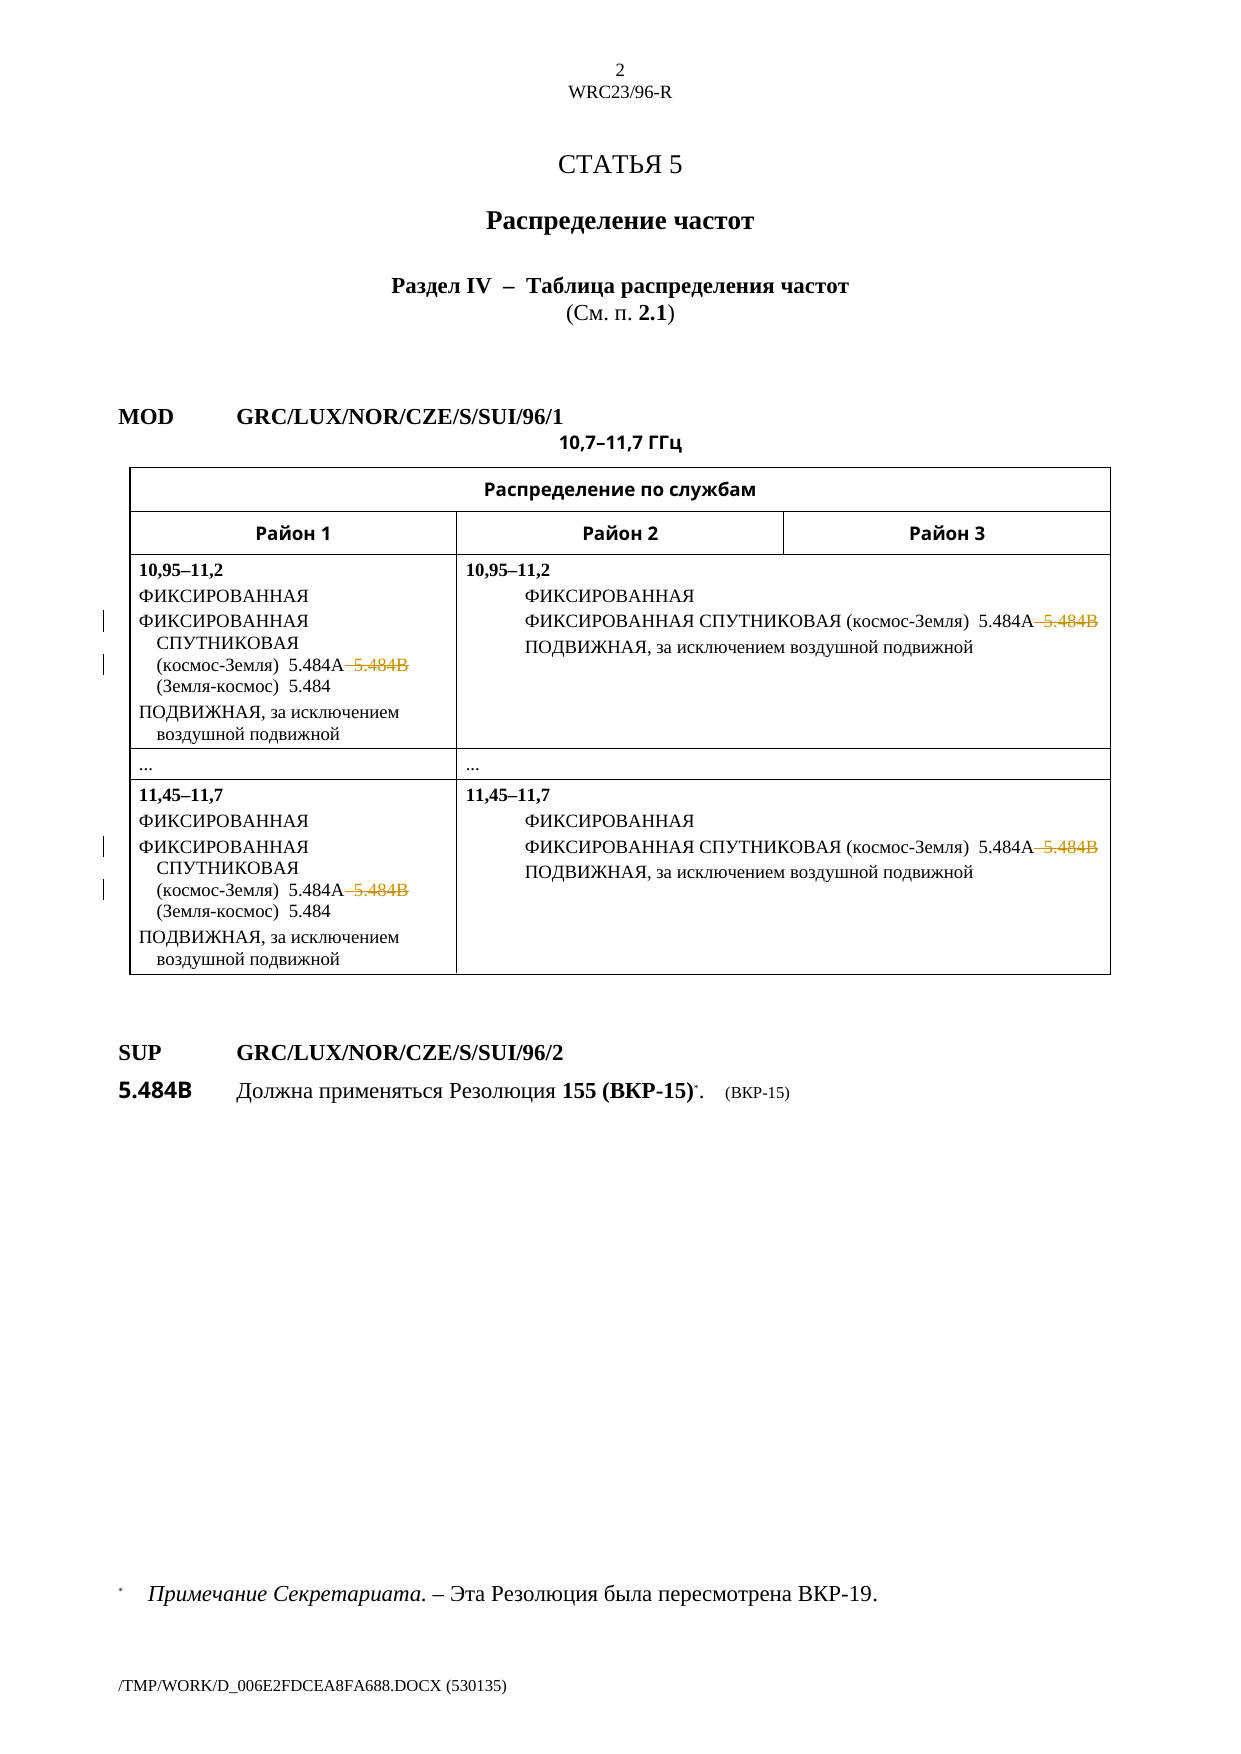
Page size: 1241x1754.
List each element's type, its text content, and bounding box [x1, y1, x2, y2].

table_header Распределение по службам [131, 468, 1110, 511]
text Раздел IV – Таблица распределения частот (См. п. 2.1) [118, 272, 1122, 378]
table_cell 10,95–11,2 ФИКСИРОВАННАЯ ФИКСИРОВАННАЯ СПУТНИКОВАЯ (космос-Земля) 5.484A ПОДВИЖНАЯ, за исключением воздушной подвижной [457, 555, 1110, 748]
text MOD GRC/LUX/NOR/CZE/S/SUI/96/1 [118, 403, 1122, 429]
title 10,7–11,7 ГГц [118, 429, 1122, 455]
table_cell ... [457, 749, 1110, 779]
table_cell ... [131, 749, 456, 779]
table_cell 11,45–11,7 ФИКСИРОВАННАЯ ФИКСИРОВАННАЯ СПУТНИКОВАЯ (космос-Земля) 5.484A (Земля-космос) 5.484 ПОДВИЖНАЯ, за исключением воздушной подвижной [131, 780, 456, 973]
text 5.484В Должна применяться Резолюция 155 (ВКР-15)*. (ВКР-15) [118, 1073, 1122, 1105]
text СТАТЬЯ 5 [118, 148, 1122, 179]
text SUP GRC/LUX/NOR/CZE/S/SUI/96/2 [118, 1039, 1122, 1065]
table_cell 10,95–11,2 ФИКСИРОВАННАЯ ФИКСИРОВАННАЯ СПУТНИКОВАЯ (космос-Земля) 5.484A (Земля-космос) 5.484 ПОДВИЖНАЯ, за исключением воздушной подвижной [131, 555, 456, 748]
table_cell 11,45–11,7 ФИКСИРОВАННАЯ ФИКСИРОВАННАЯ СПУТНИКОВАЯ (космос-Земля) 5.484A ПОДВИЖНАЯ, за исключением воздушной подвижной [457, 780, 1110, 973]
table_cell Район 1 [131, 512, 456, 554]
table_cell Район 3 [784, 512, 1110, 554]
table_cell Район 2 [457, 512, 783, 554]
title Распределение частот [118, 204, 1122, 235]
